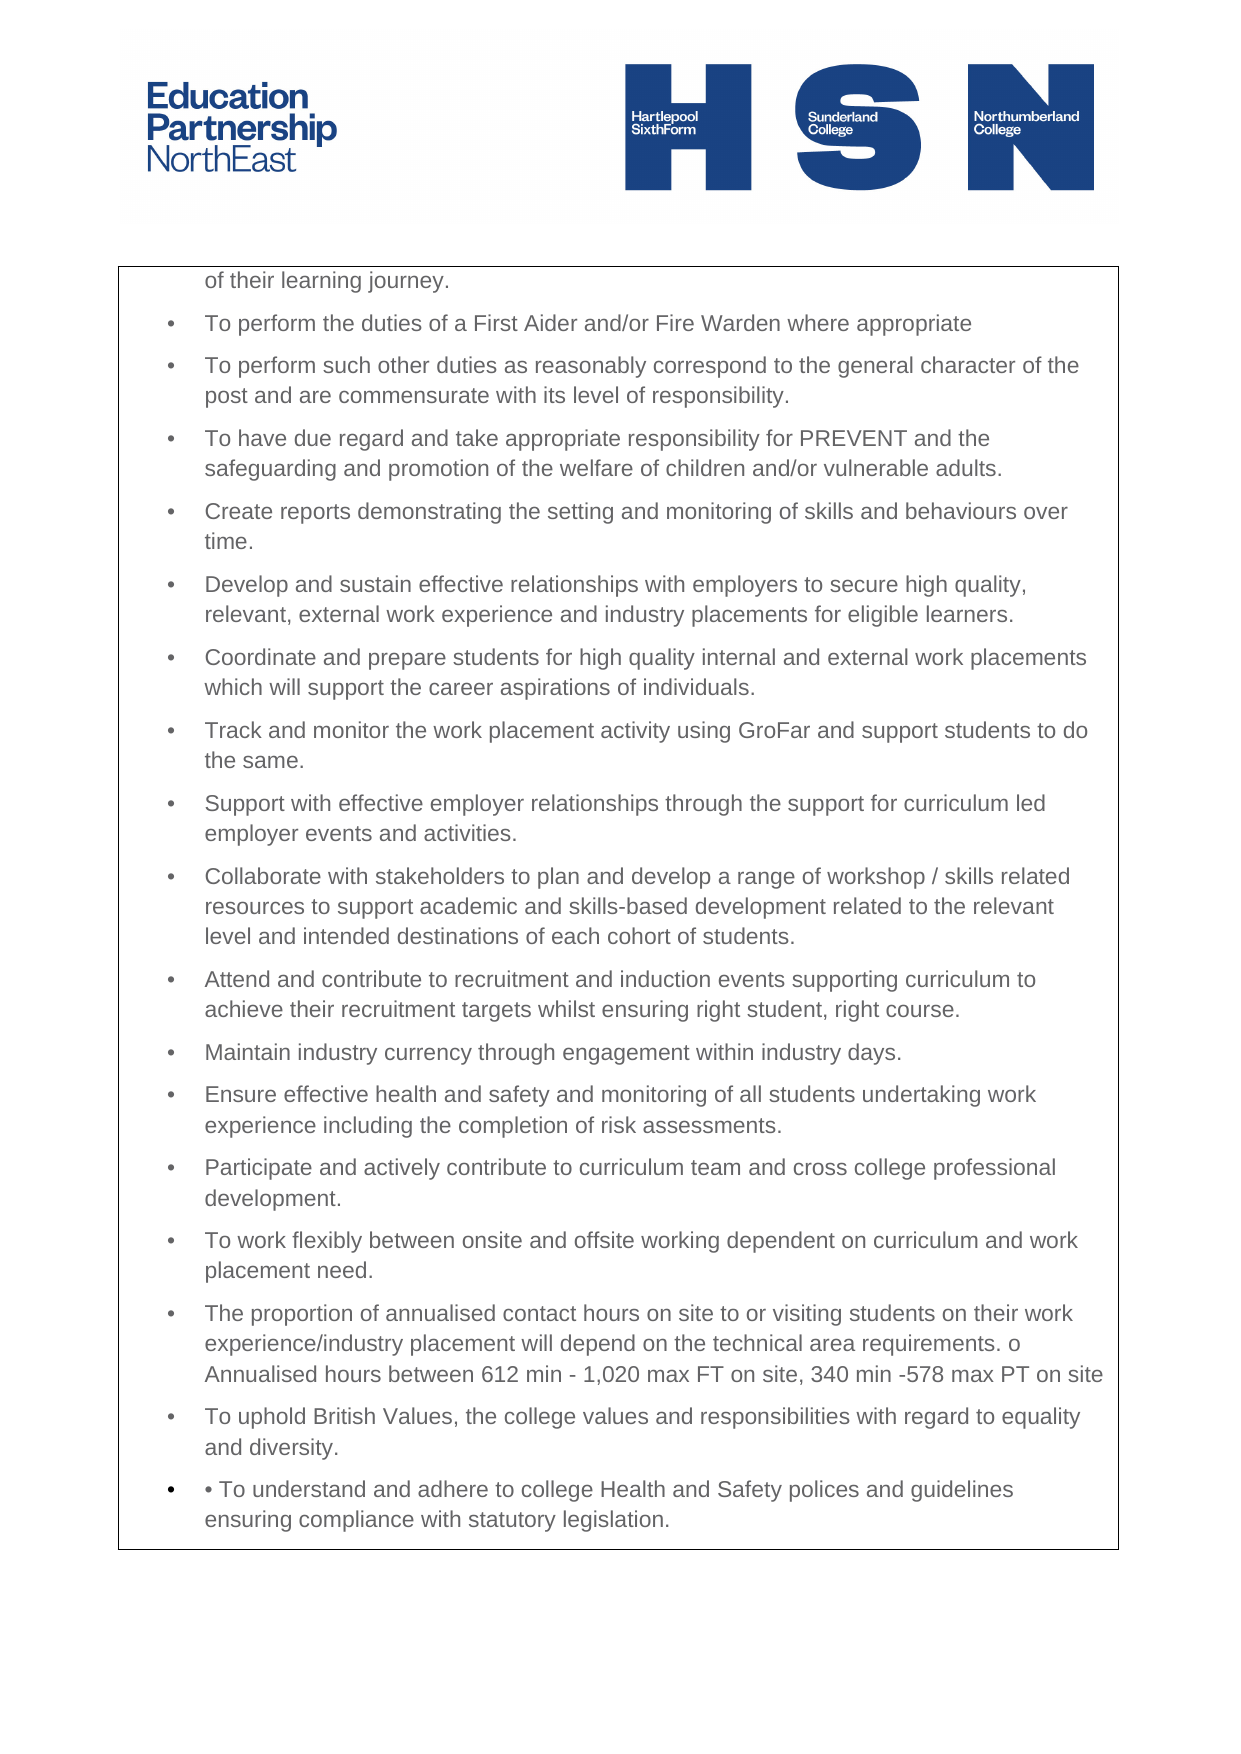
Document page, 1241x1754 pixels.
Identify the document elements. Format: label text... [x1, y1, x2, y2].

picture [118, 29, 1119, 224]
